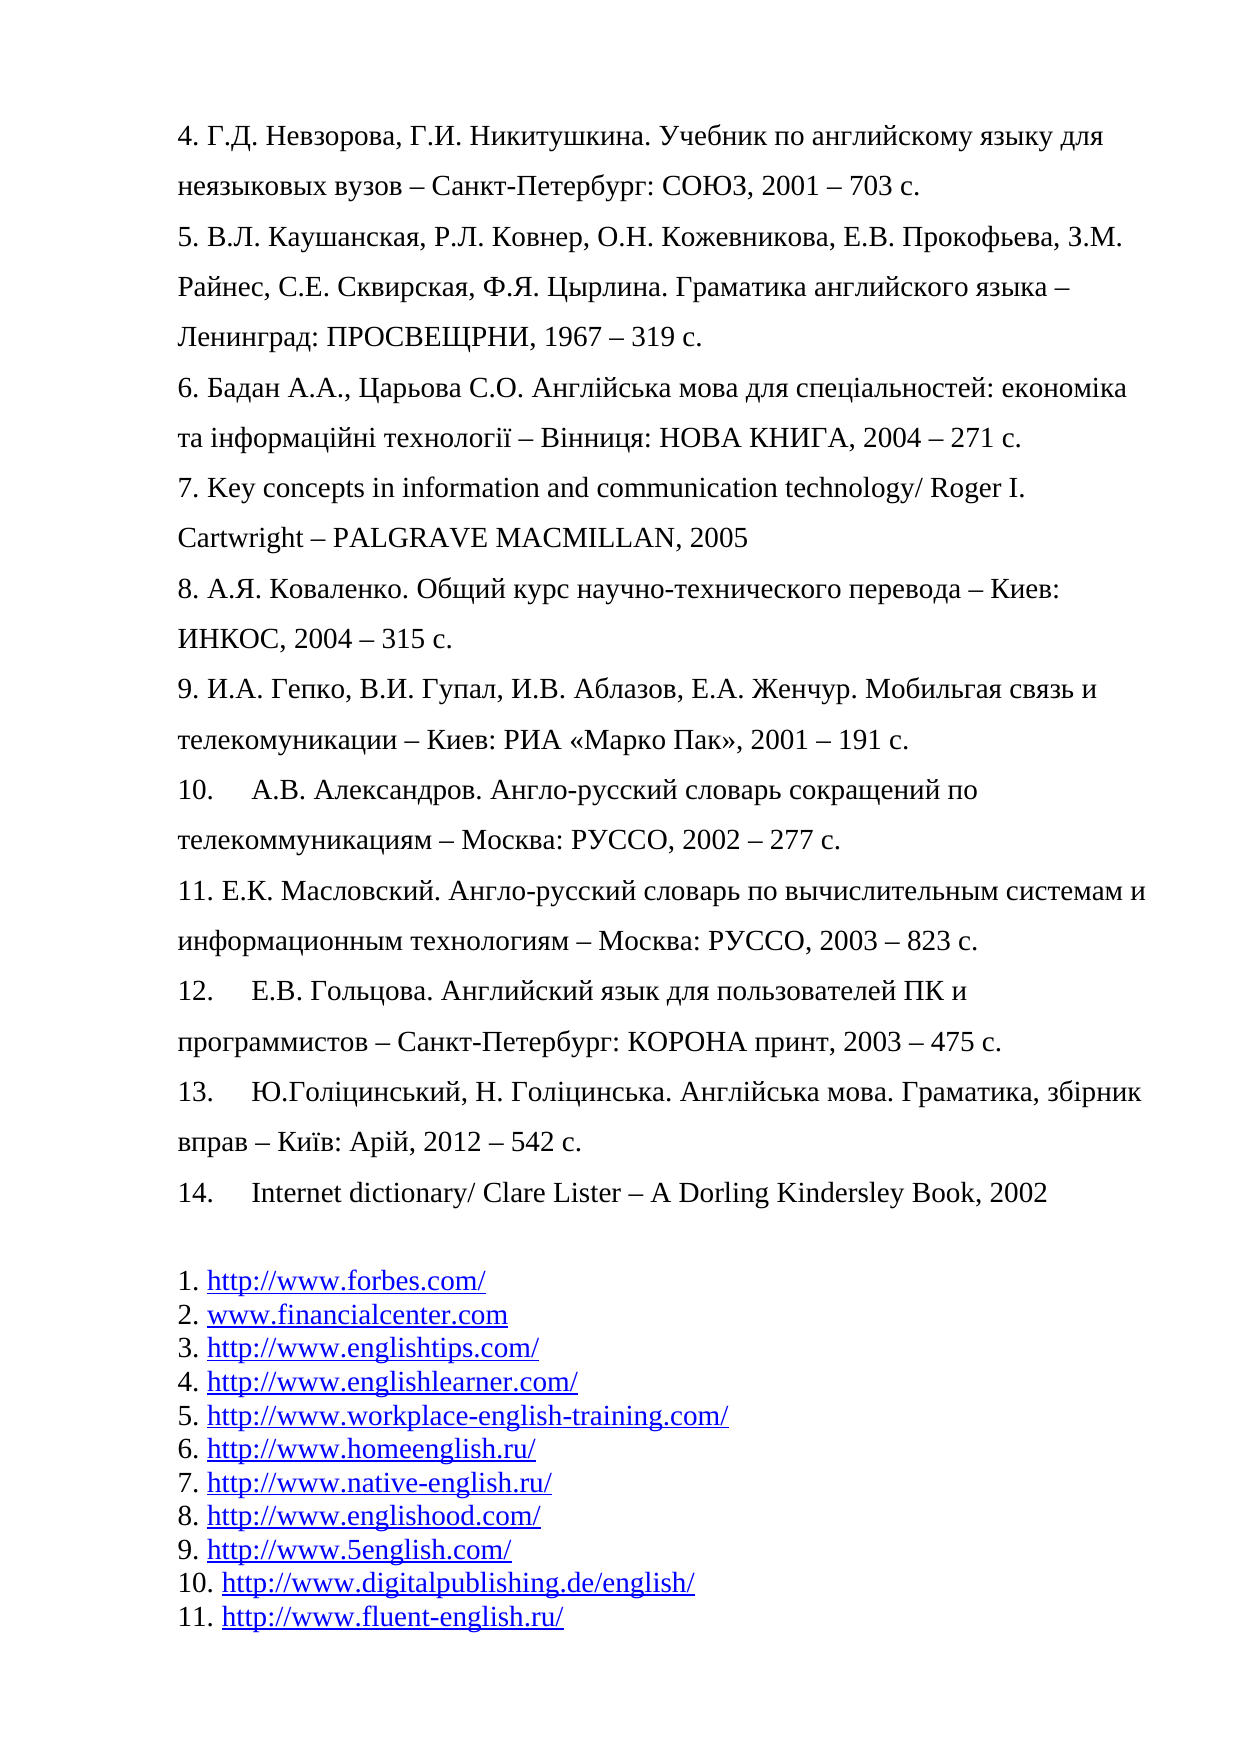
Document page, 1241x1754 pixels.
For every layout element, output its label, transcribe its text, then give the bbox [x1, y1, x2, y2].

list Бадан А.А., Царьова С.О. Англійська мова для спеціальностей: економіка та інформаційні технології – Вінниця: НОВА КНИГА, 2004 – 271 с. [177, 370, 1152, 453]
list А.Я. Коваленко. Общий курс научно-технического перевода – Киев: ИНКОС, 2004 – 315 с. [177, 571, 1152, 655]
list Е.В. Гольцова. Английский язык для пользователей ПК и программистов – Санкт-Петербург: КОРОНА принт, 2003 – 475 с. [177, 973, 1152, 1057]
list В.Л. Каушанская, Р.Л. Ковнер, О.Н. Кожевникова, Е.В. Прокофьева, З.М. Райнес, С.Е. Сквирская, Ф.Я. Цырлина. Граматика английского языка – Ленинград: ПРОСВЕЩРНИ, 1967 – 319 с. [177, 219, 1152, 353]
list http://www.englishood.com/ [177, 1498, 1152, 1532]
list http://www.fluent-english.ru/ [177, 1599, 1152, 1632]
list Ю.Голіцинський, Н. Голіцинська. Англійська мова. Граматика, збірник вправ – Київ: Арій, 2012 – 542 с. [177, 1074, 1152, 1158]
list http://www.5english.com/ [177, 1532, 1152, 1565]
list www.financialcenter.com [177, 1297, 1152, 1331]
list Г.Д. Невзорова, Г.И. Никитушкина. Учебник по английскому языку для неязыковых вузов – Санкт-Петербург: СОЮЗ, 2001 – 703 с. [177, 118, 1152, 202]
list http://www.digitalpublishing.de/english/ [177, 1565, 1152, 1599]
list Key concepts in information and communication technology/ Roger I. Cartwright – PALGRAVE MACMILLAN, 2005 [177, 470, 1152, 554]
list http://www.homeenglish.ru/ [177, 1431, 1152, 1465]
list http://www.workplace-english-training.com/ [177, 1398, 1152, 1431]
list http://www.englishtips.com/ [177, 1331, 1152, 1364]
list А.В. Александров. Англо-русский словарь сокращений по телекоммуникациям – Москва: РУССО, 2002 – 277 с. [177, 772, 1152, 856]
list И.А. Гепко, В.И. Гупал, И.В. Аблазов, Е.А. Женчур. Мобильгая связь и телекомуникации – Киев: РИА «Марко Пак», 2001 – 191 с. [177, 672, 1152, 755]
list Internet dictionary/ Clare Lister – A Dorling Kindersley Book, 2002 [177, 1175, 1152, 1208]
list http://www.forbes.com/ [177, 1263, 1152, 1297]
list http://www.englishlearner.com/ [177, 1364, 1152, 1398]
list Е.К. Масловский. Англо-русский словарь по вычислительным системам и информационным технологиям – Москва: РУССО, 2003 – 823 с. [177, 873, 1152, 957]
list http://www.native-english.ru/ [177, 1465, 1152, 1498]
